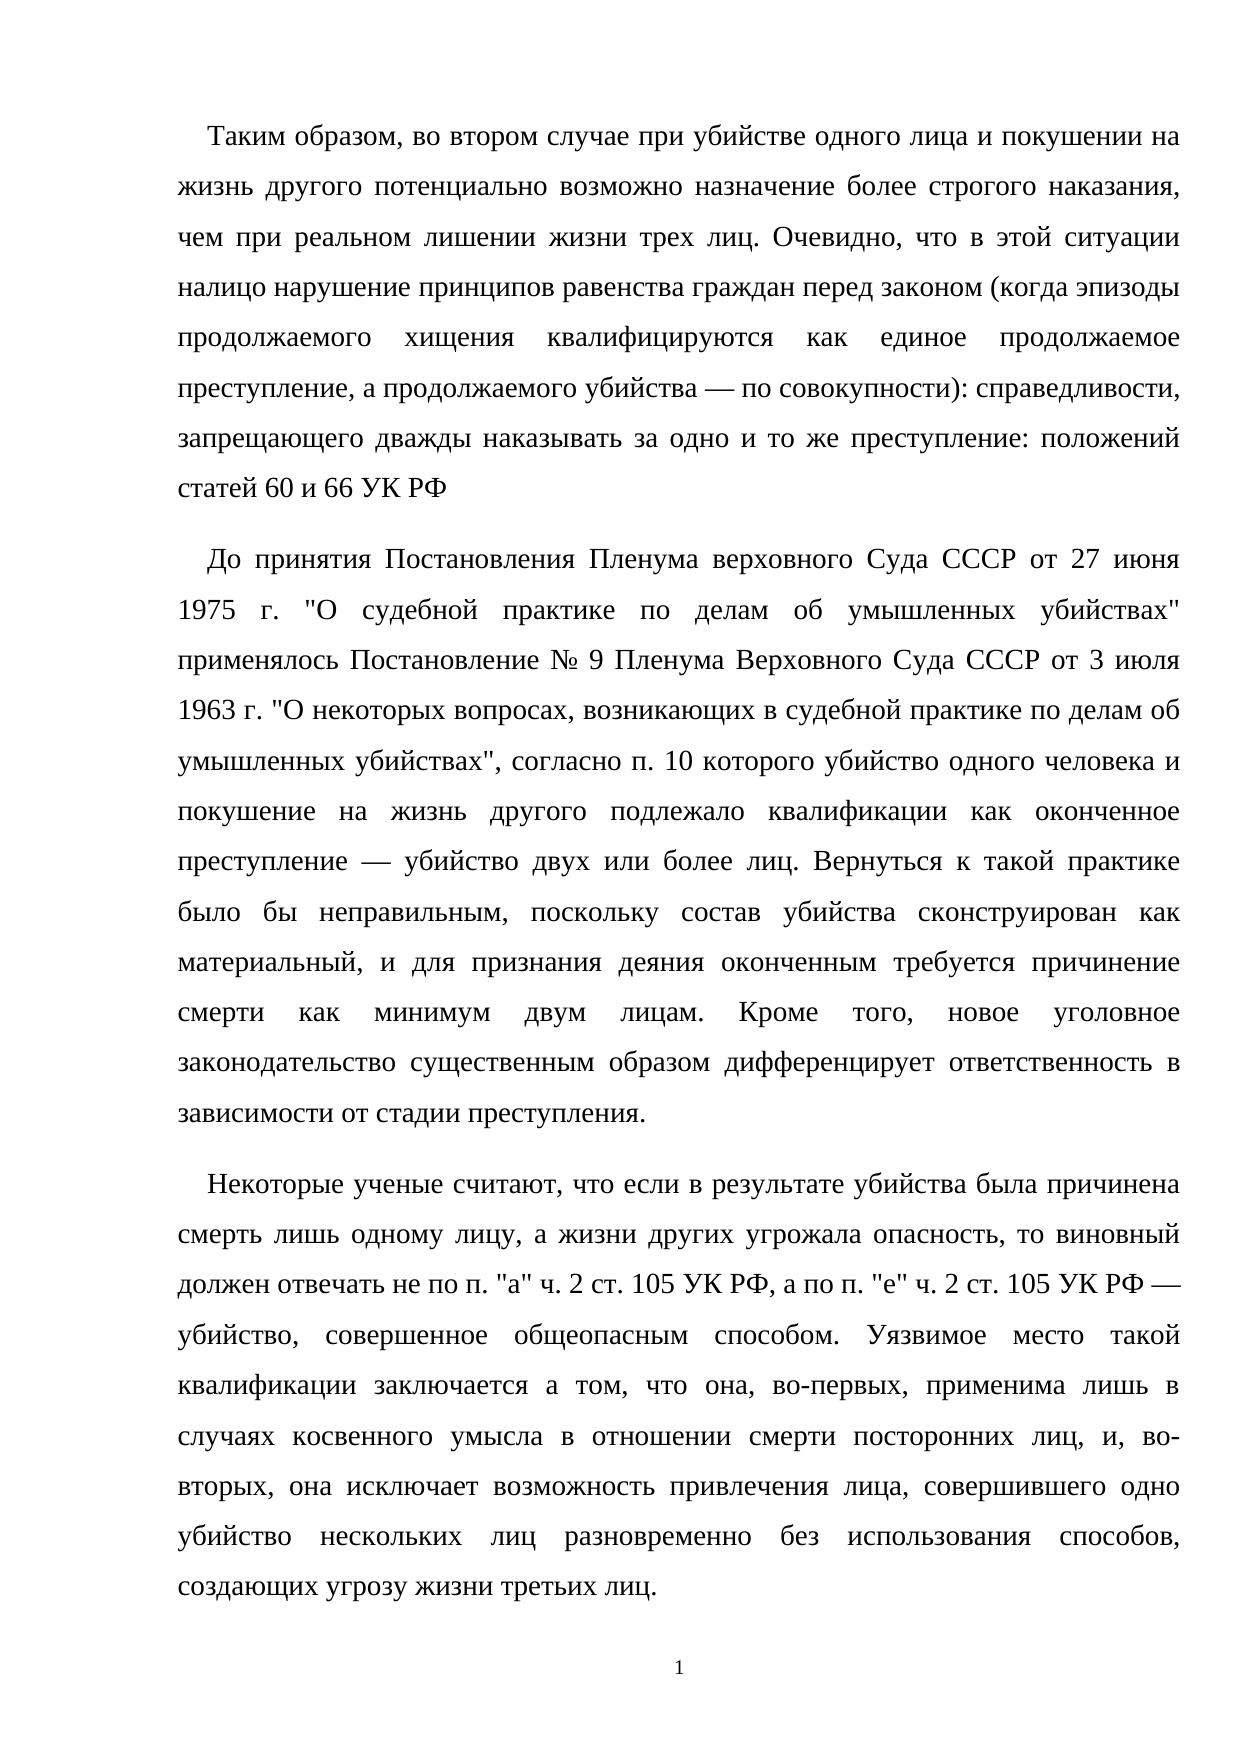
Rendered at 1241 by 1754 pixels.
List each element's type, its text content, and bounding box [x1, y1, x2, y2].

text До принятия Постановления Пленума верховного Суда СССР от 27 июня 1975 г. "О судебной практике по делам об умышленных убийствах" применялось Постановление № 9 Пленума Верховного Суда СССР от 3 июля 1963 г. "О некоторых вопросах, возникающих в судебной практике по делам об умышленных убийствах", согласно п. 10 которого убийство одного человека и покушение на жизнь другого подлежало квалификации как оконченное преступление — убийство двух или более лиц. Вернуться к такой практике было бы неправильным, поскольку состав убийства сконструирован как материальный, и для признания деяния оконченным требуется причинение смерти как минимум двум лицам. Кроме того, новое уголовное законодательство существенным образом дифференцирует ответственность в зависимости от стадии преступления. [177, 541, 1181, 1128]
text Некоторые ученые считают, что если в результате убийства была причинена смерть лишь одному лицу, а жизни других угрожала опасность, то виновный должен отвечать не по п. "а" ч. 2 ст. 105 УК РФ, а по п. "е" ч. 2 ст. 105 УК РФ — убийство, совершенное общеопасным способом. Уязвимое место такой квалификации заключается а том, что она, во-первых, применима лишь в случаях косвенного умысла в отношении смерти посторонних лиц, и, во-вторых, она исключает возможность привлечения лица, совершившего одно убийство нескольких лиц разновременно без использования способов, создающих угрозу жизни третьих лиц. [177, 1166, 1181, 1602]
text Таким образом, во втором случае при убийстве одного лица и покушении на жизнь другого потенциально возможно назначение более строгого наказания, чем при реальном лишении жизни трех лиц. Очевидно, что в этой ситуации налицо нарушение принципов равенства граждан перед законом (когда эпизоды продолжаемого хищения квалифицируются как единое продолжаемое преступление, а продолжаемого убийства — по совокупности): справедливости, запрещающего дважды наказывать за одно и то же преступление: положений статей 60 и 66 УК РФ [177, 118, 1181, 504]
